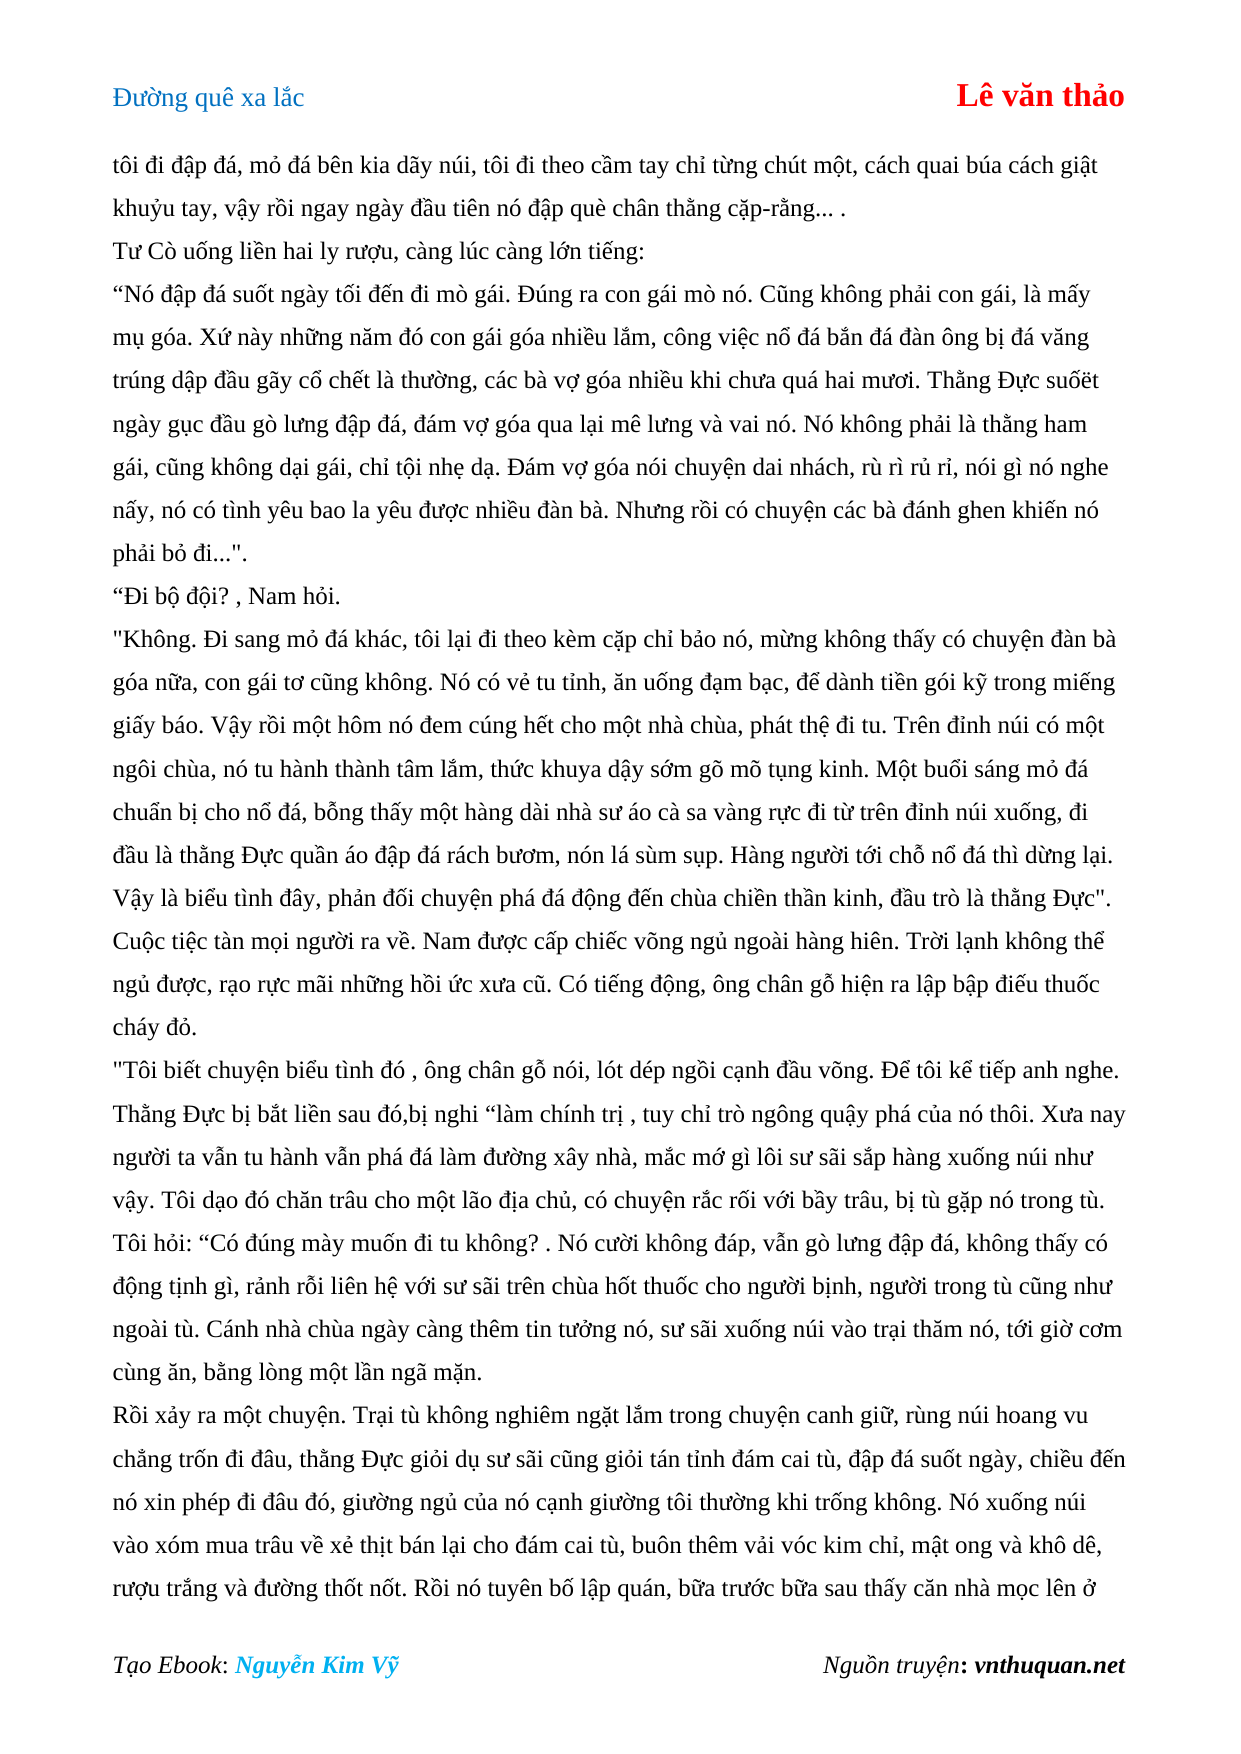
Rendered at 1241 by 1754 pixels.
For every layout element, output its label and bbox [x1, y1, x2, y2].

text [112, 150, 1128, 1602]
